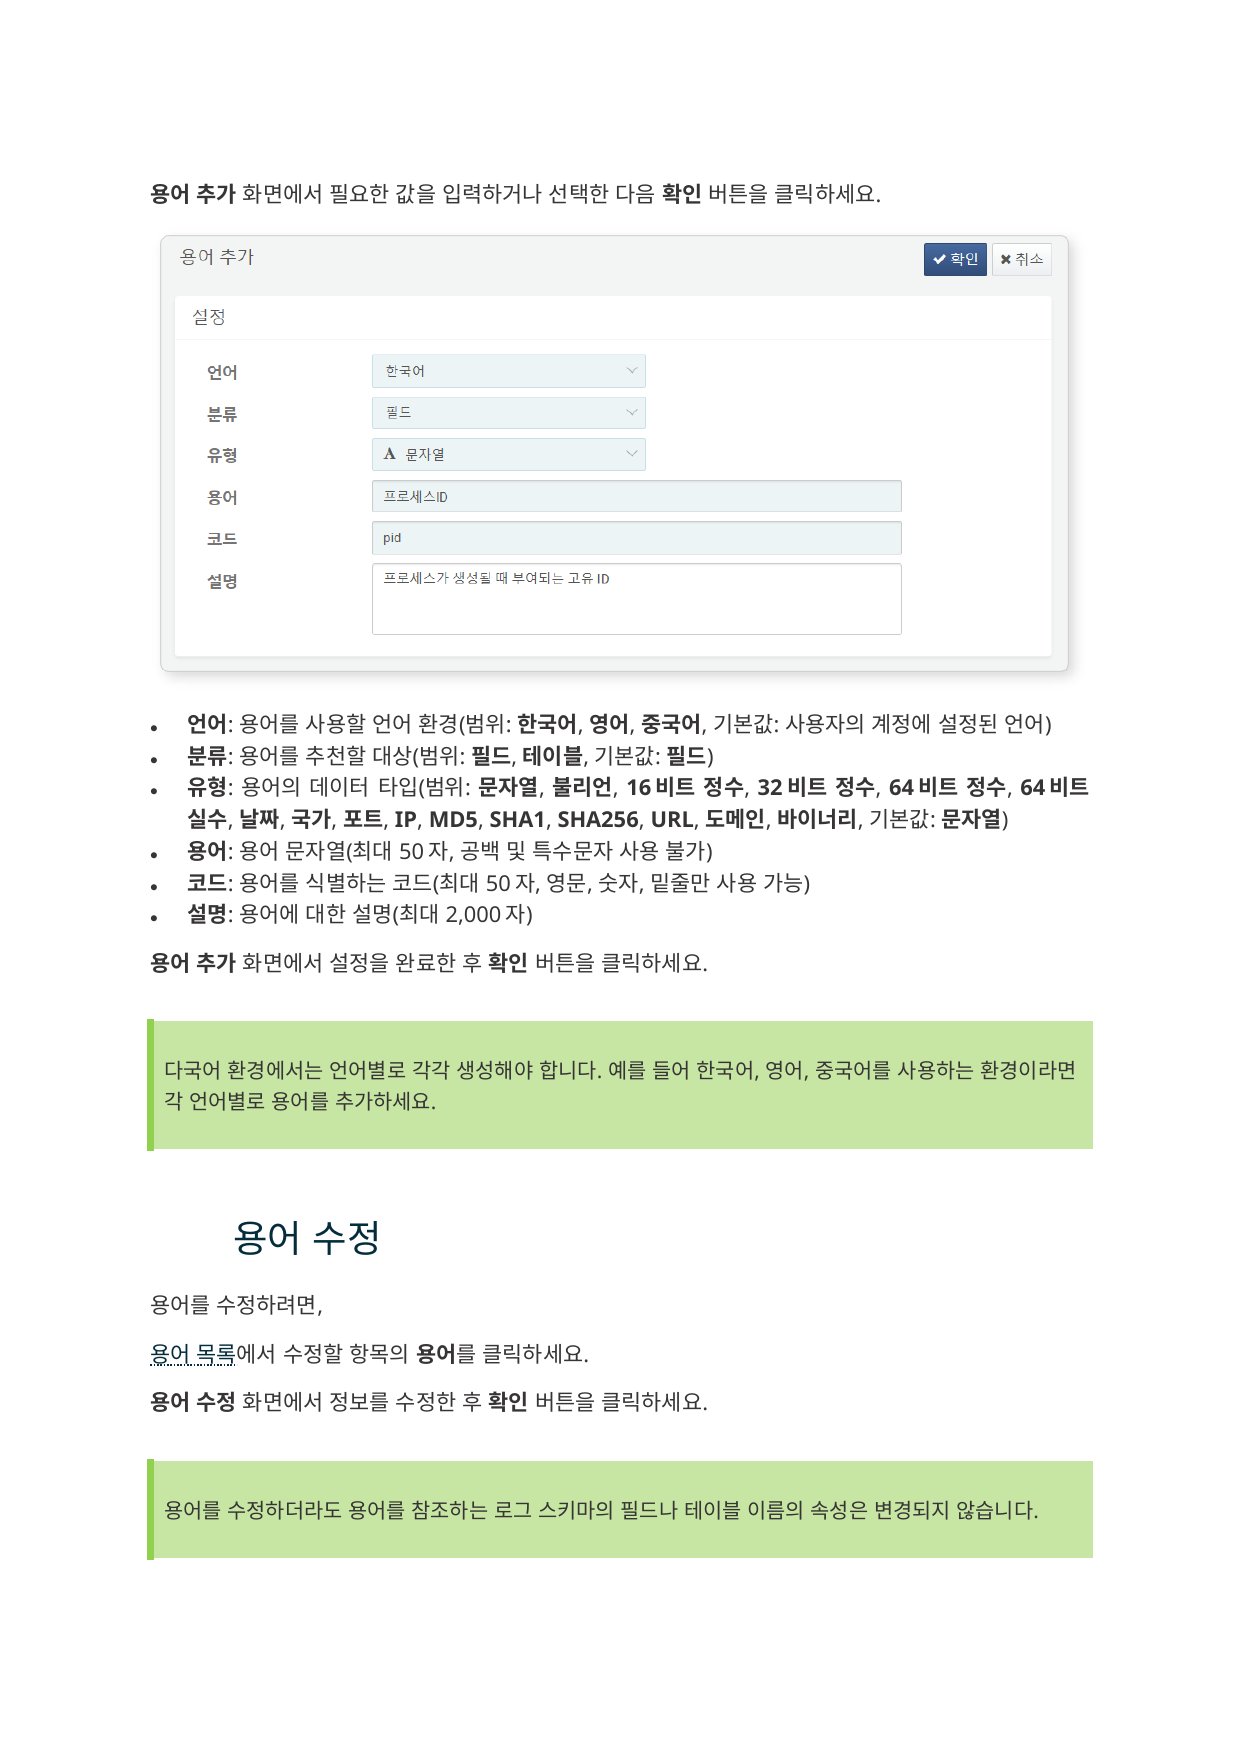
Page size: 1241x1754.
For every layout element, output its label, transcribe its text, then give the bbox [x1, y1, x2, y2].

text 용어 추가 화면에서 설정을 완료한 후 확인 버튼을 클릭하세요. [150, 946, 1090, 978]
text 다국어 환경에서는 언어별로 각각 생성해야 합니다. 예를 들어 한국어, 영어, 중국어를 사용하는 환경이라면 각 언어별로 용어를 추가하세요. [154, 1021, 1093, 1149]
text 용어 수정 화면에서 정보를 수정한 후 확인 버튼을 클릭하세요. [150, 1385, 1090, 1417]
picture [150, 225, 1088, 691]
list 설명: 용어에 대한 설명(최대 2,000자) [150, 897, 1090, 929]
text 용어 추가 화면에서 필요한 값을 입력하거나 선택한 다음 확인 버튼을 클릭하세요. [150, 177, 1090, 209]
text 용어 목록에서 수정할 항목의 용어를 클릭하세요. [150, 1337, 1090, 1369]
list 코드: 용어를 식별하는 코드(최대 50자, 영문, 숫자, 밑줄만 사용 가능) [150, 866, 1090, 897]
list 분류: 용어를 추천할 대상(범위: 필드, 테이블, 기본값: 필드) [150, 739, 1090, 770]
subtitle 용어 수정 [150, 1209, 1090, 1263]
list 유형: 용어의 데이터 타입(범위: 문자열, 불리언, 16비트 정수, 32비트 정수, 64비트 정수, 64비트 실수, 날짜, 국가, 포트, IP, MD5, SHA1, SHA256, URL, 도메인, 바이너리, 기본값: 문자열) [150, 770, 1090, 834]
list 용어: 용어 문자열(최대 50자, 공백 및 특수문자 사용 불가) [150, 834, 1090, 866]
text 용어를 수정하려면, [150, 1288, 1090, 1320]
list 언어: 용어를 사용할 언어 환경(범위: 한국어, 영어, 중국어, 기본값: 사용자의 계정에 설정된 언어) [150, 707, 1090, 739]
text 용어를 수정하더라도 용어를 참조하는 로그 스키마의 필드나 테이블 이름의 속성은 변경되지 않습니다. [154, 1461, 1093, 1558]
